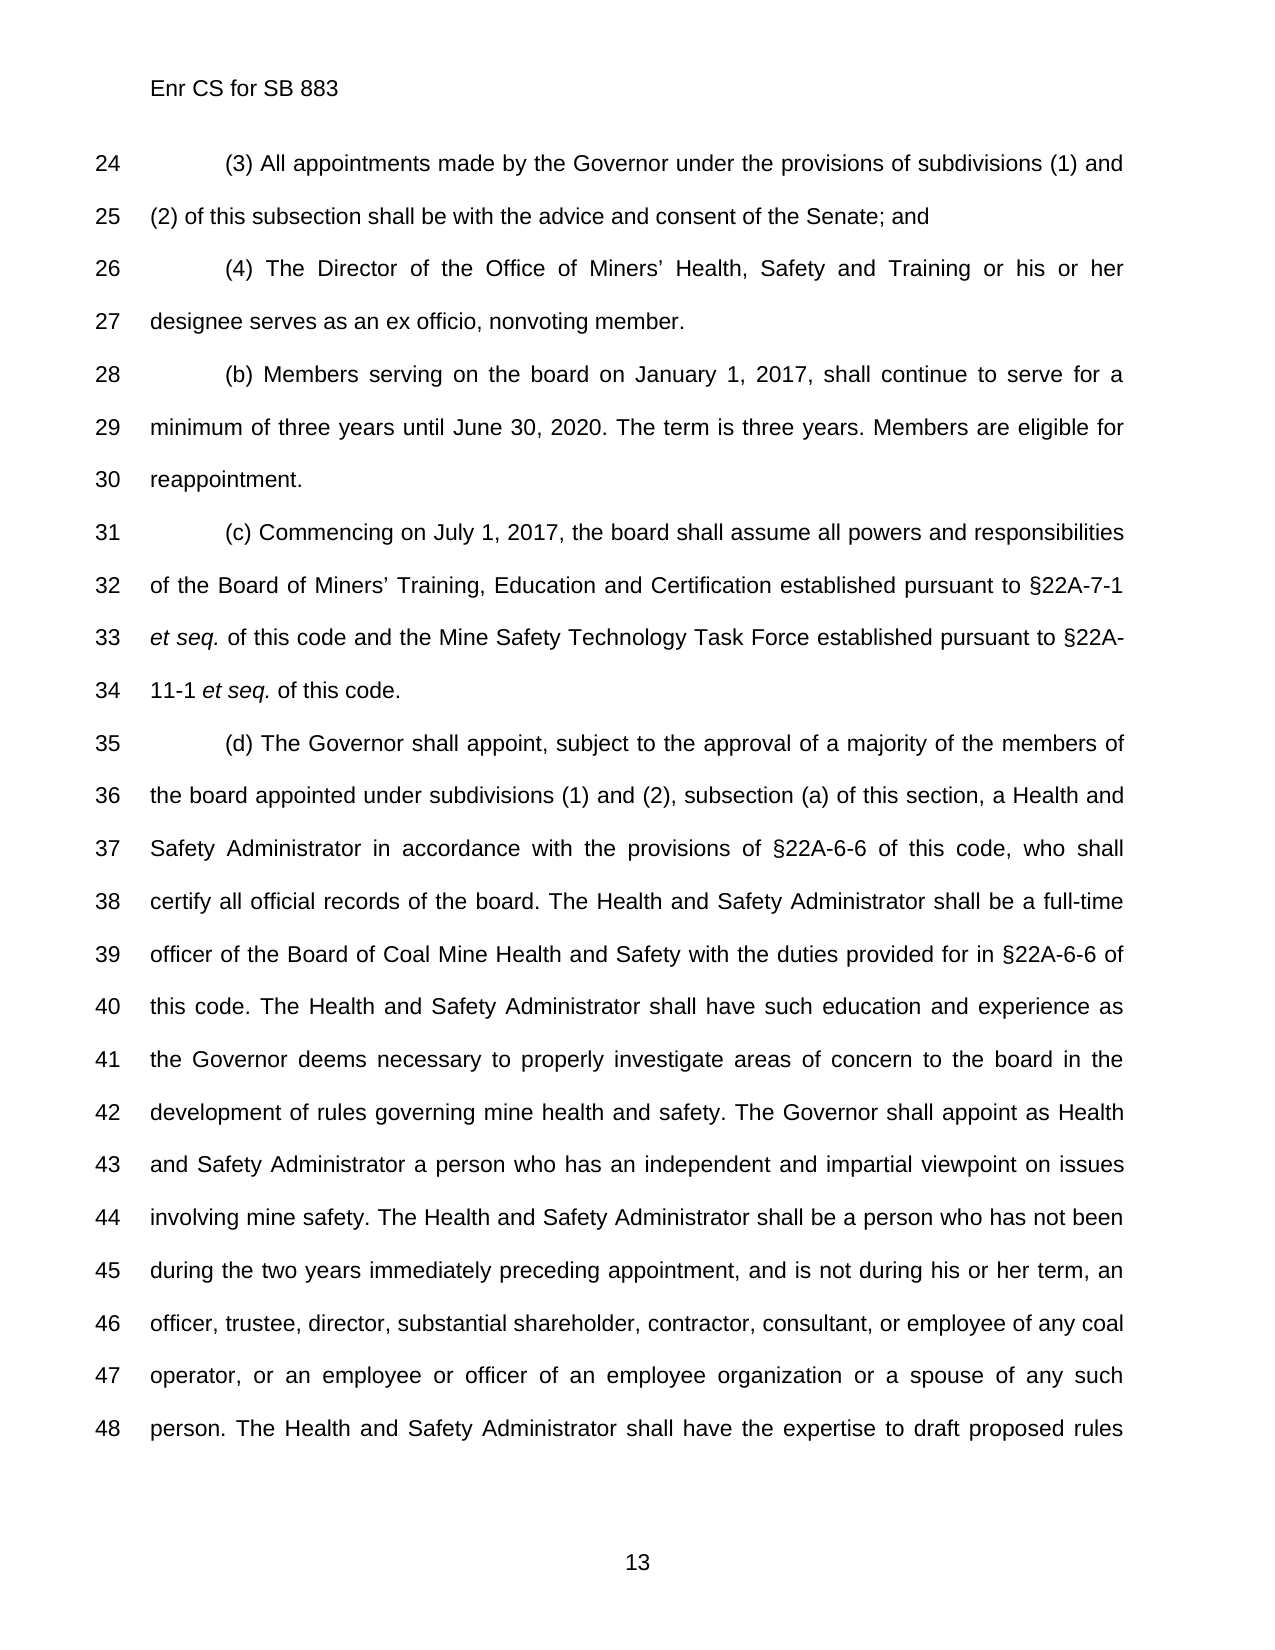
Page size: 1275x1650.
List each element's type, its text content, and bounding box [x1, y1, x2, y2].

text (3) All appointments made by the Governor under the provisions of subdivisions (1) and (2) of this subsection shall be with the advice and consent of the Senate; and [150, 150, 1125, 229]
text (4) The Director of the Office of Miners’ Health, Safety and Training or his or her designee serves as an ex officio, nonvoting member. [150, 255, 1125, 334]
text (b) Members serving on the board on January 1, 2017, shall continue to serve for a minimum of three years until June 30, 2020. The term is three years. Members are eligible for reappointment. [150, 361, 1125, 493]
text (c) Commencing on July 1, 2017, the board shall assume all powers and responsibilities of the Board of Miners’ Training, Education and Certification established pursuant to §22A-7-1 et seq. of this code and the Mine Safety Technology Task Force established pursuant to §22A-11-1 et seq. of this code. [150, 519, 1125, 703]
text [150, 730, 1125, 1441]
